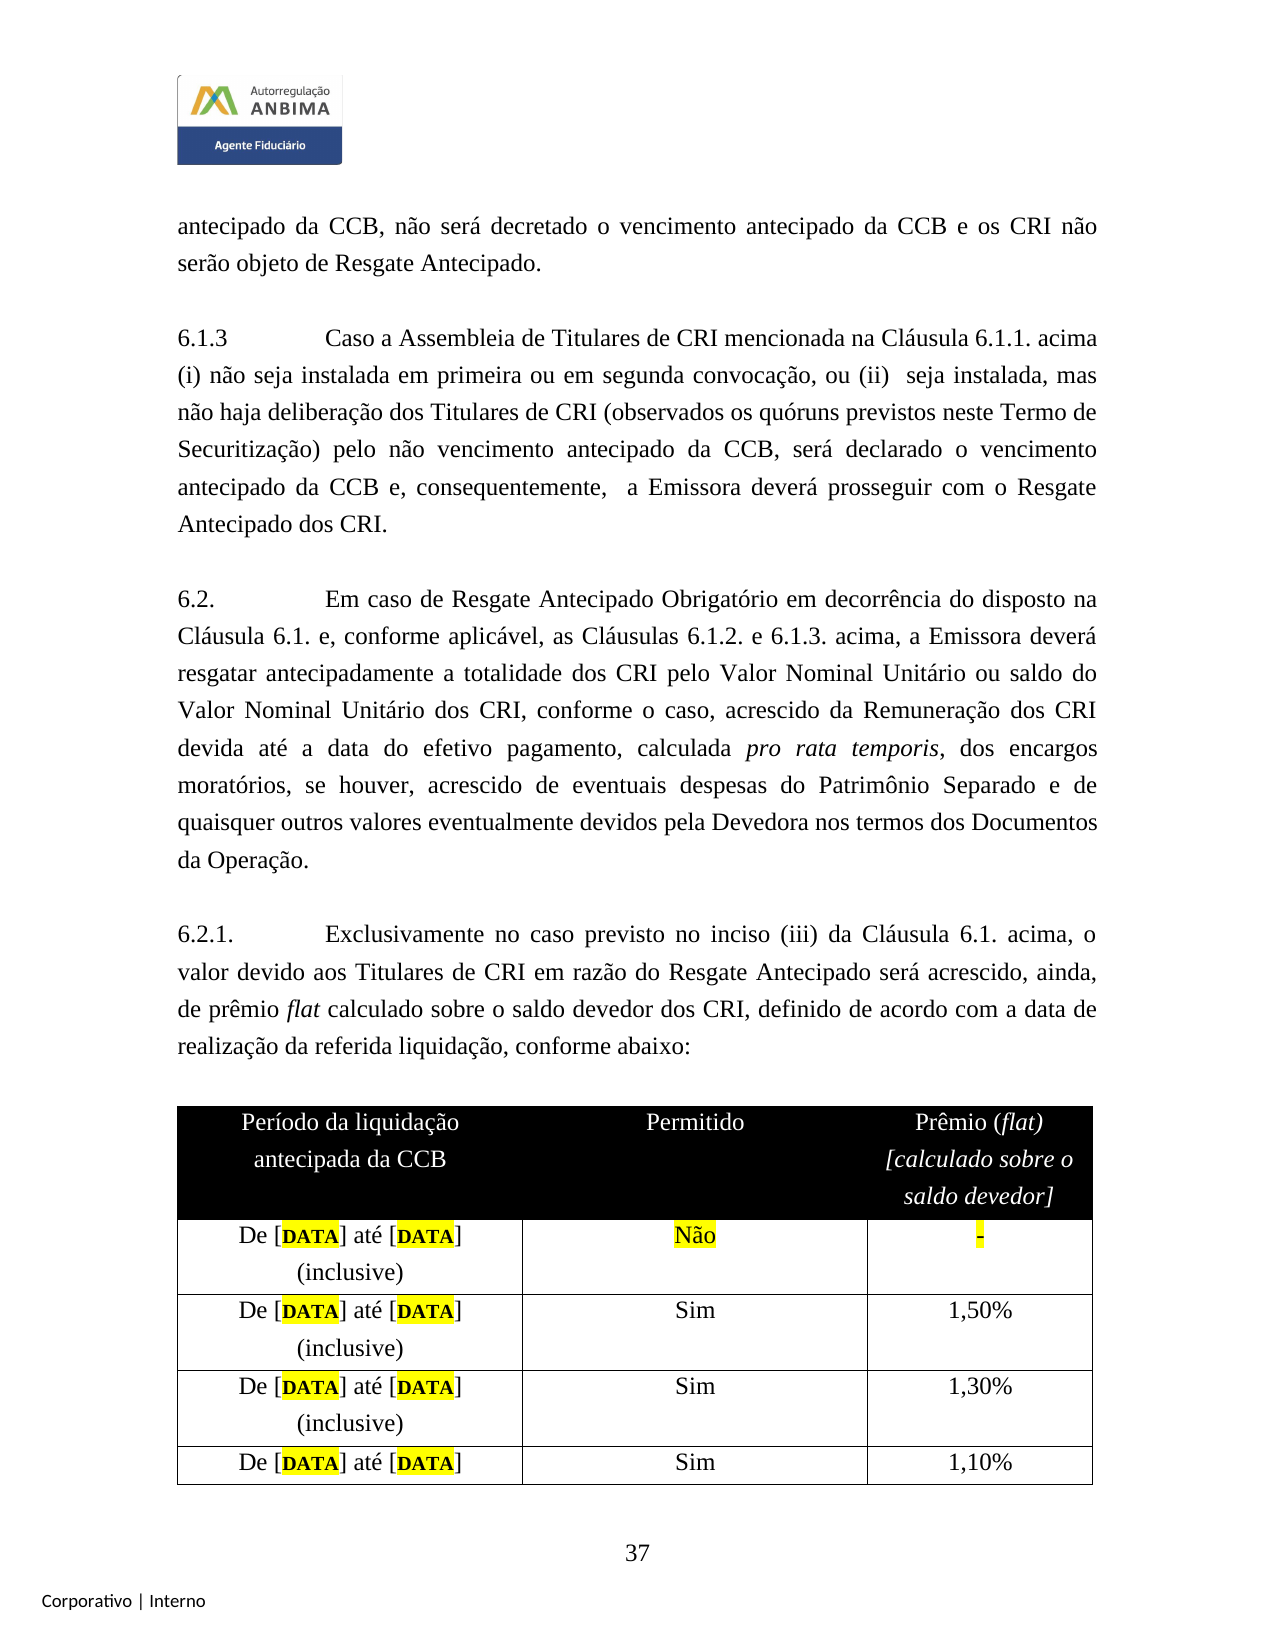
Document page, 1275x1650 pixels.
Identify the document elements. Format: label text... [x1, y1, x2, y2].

table_cell Sim [523, 1371, 867, 1446]
table_cell 1,50% [868, 1295, 1092, 1370]
table_cell Não [523, 1220, 867, 1294]
text 6.2.1. Exclusivamente no caso previsto no inciso (iii) da Cláusula 6.1. acima, o valor devido aos Titulares de CRI em razão do Resgate Antecipado será acrescido, ainda, de prêmio flat calculado sobre o saldo devedor dos CRI, definido de acordo com a data de realização da referida liquidação, conforme abaixo: [177, 919, 1098, 1060]
table_header Prêmio (flat) [calculado sobre o saldo devedor] [868, 1107, 1092, 1219]
table_header Permitido [523, 1107, 867, 1219]
table_cell De [data] até [data] (inclusive) [178, 1447, 522, 1484]
table_cell Sim [523, 1295, 867, 1370]
text 6.1.3 Caso a Assembleia de Titulares de CRI mencionada na Cláusula 6.1.1. acima (i) não seja instalada em primeira ou em segunda convocação, ou (ii) seja instalada, mas não haja deliberação dos Titulares de CRI (observados os quóruns previstos neste Termo de Securitização) pelo não vencimento antecipado da CCB, será declarado o vencimento antecipado da CCB e, consequentemente, a Emissora deverá prosseguir com o Resgate Antecipado dos CRI. [177, 323, 1098, 538]
table_cell 1,30% [868, 1371, 1092, 1446]
table_header Período da liquidação antecipada da CCB [178, 1107, 522, 1219]
table_cell De [data] até [data] (inclusive) [178, 1371, 522, 1446]
table_cell - [868, 1220, 1092, 1294]
table_cell 1,10% [868, 1447, 1092, 1484]
table_cell Sim [523, 1447, 867, 1484]
table_cell De [data] até [data] (inclusive) [178, 1295, 522, 1370]
table_cell De [data] até [data] (inclusive) [178, 1220, 522, 1294]
picture [177, 75, 343, 165]
text 6.2. Em caso de Resgate Antecipado Obrigatório em decorrência do disposto na Cláusula 6.1. e, conforme aplicável, as Cláusulas 6.1.2. e 6.1.3. acima, a Emissora deverá resgatar antecipadamente a totalidade dos CRI pelo Valor Nominal Unitário ou saldo do Valor Nominal Unitário dos CRI, conforme o caso, acrescido da Remuneração dos CRI devida até a data do efetivo pagamento, calculada pro rata temporis, dos encargos moratórios, se houver, acrescido de eventuais despesas do Patrimônio Separado e de quaisquer outros valores eventualmente devidos pela Devedora nos termos dos Documentos da Operação. [177, 584, 1098, 873]
